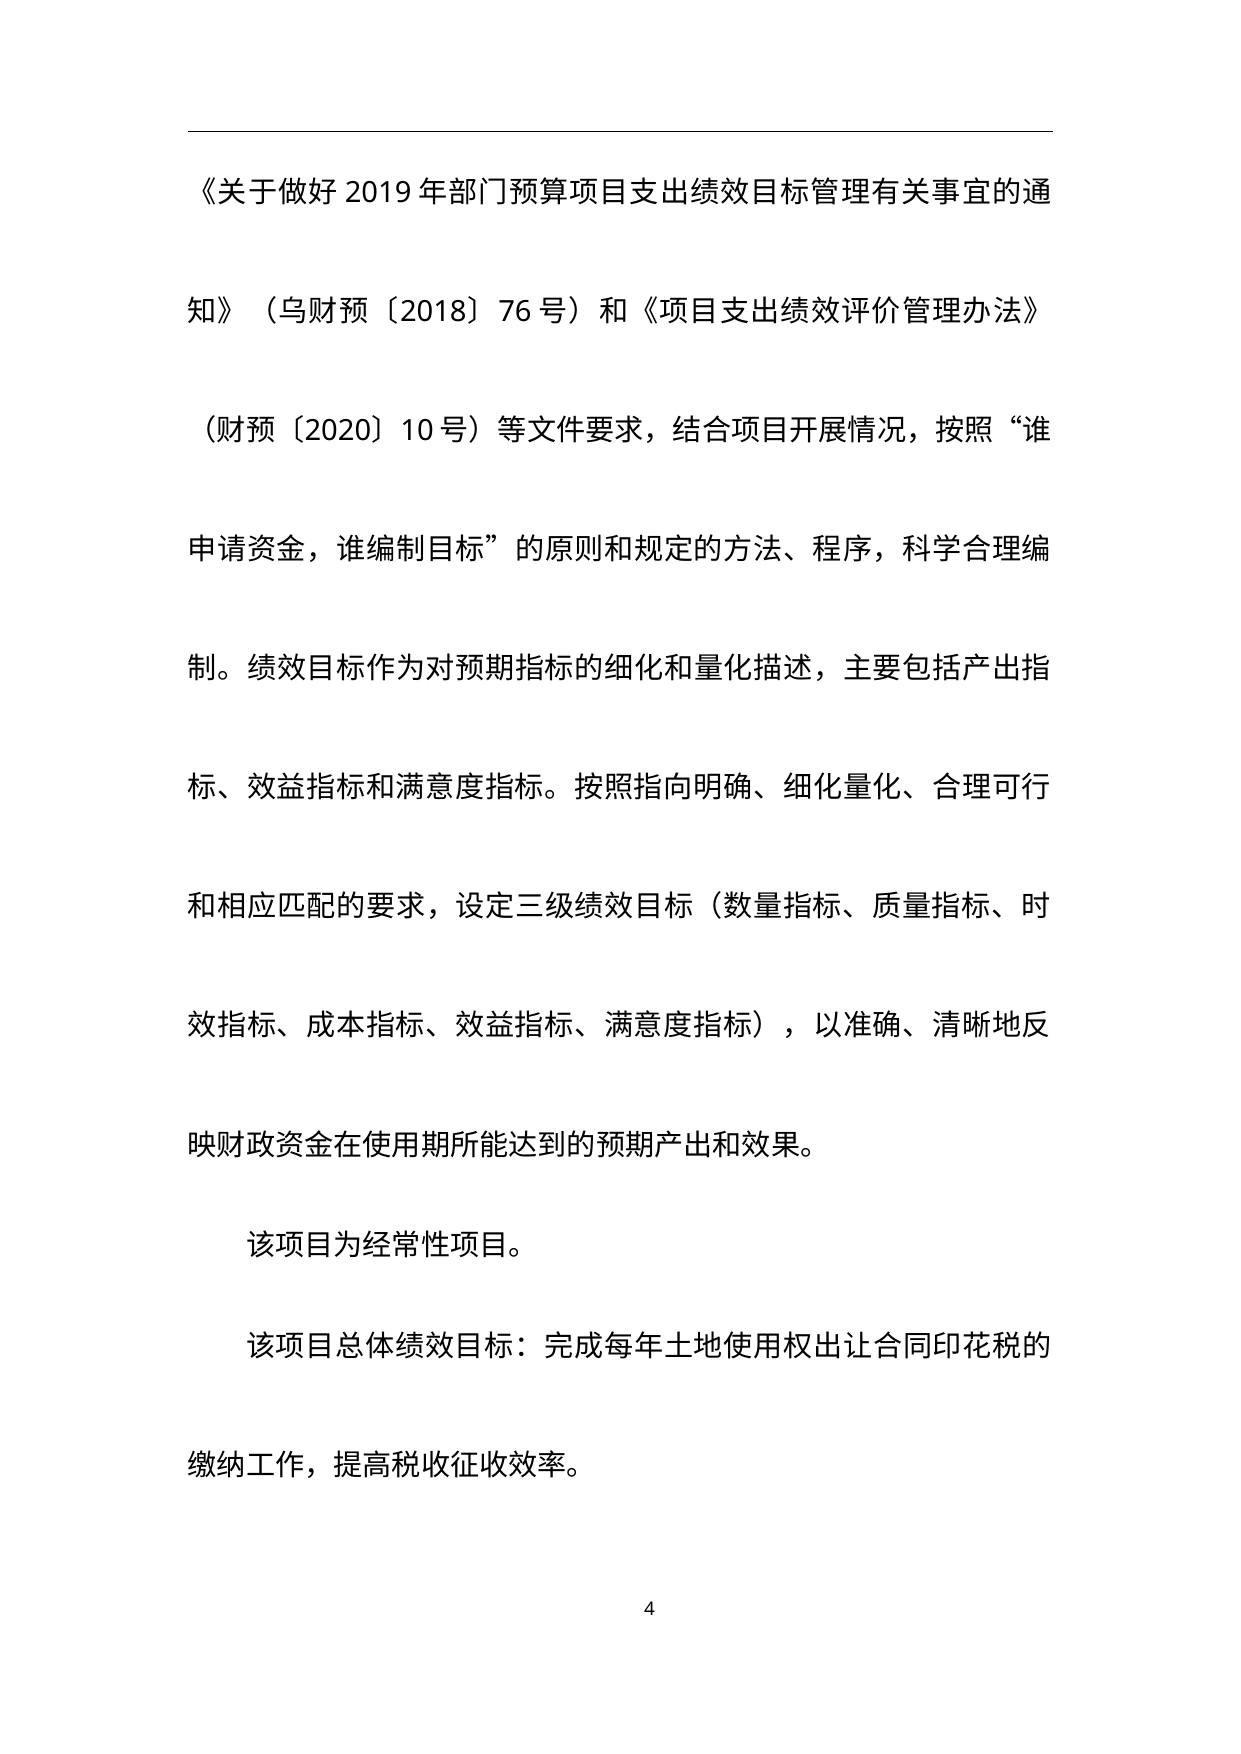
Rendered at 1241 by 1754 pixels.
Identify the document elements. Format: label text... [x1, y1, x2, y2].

text 该项目总体绩效目标：完成每年土地使用权出让合同印花税的缴纳工作，提高税收征收效率。 [187, 1303, 1053, 1502]
text 该项目为经常性项目。 [187, 1203, 1053, 1282]
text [187, 150, 1053, 1182]
